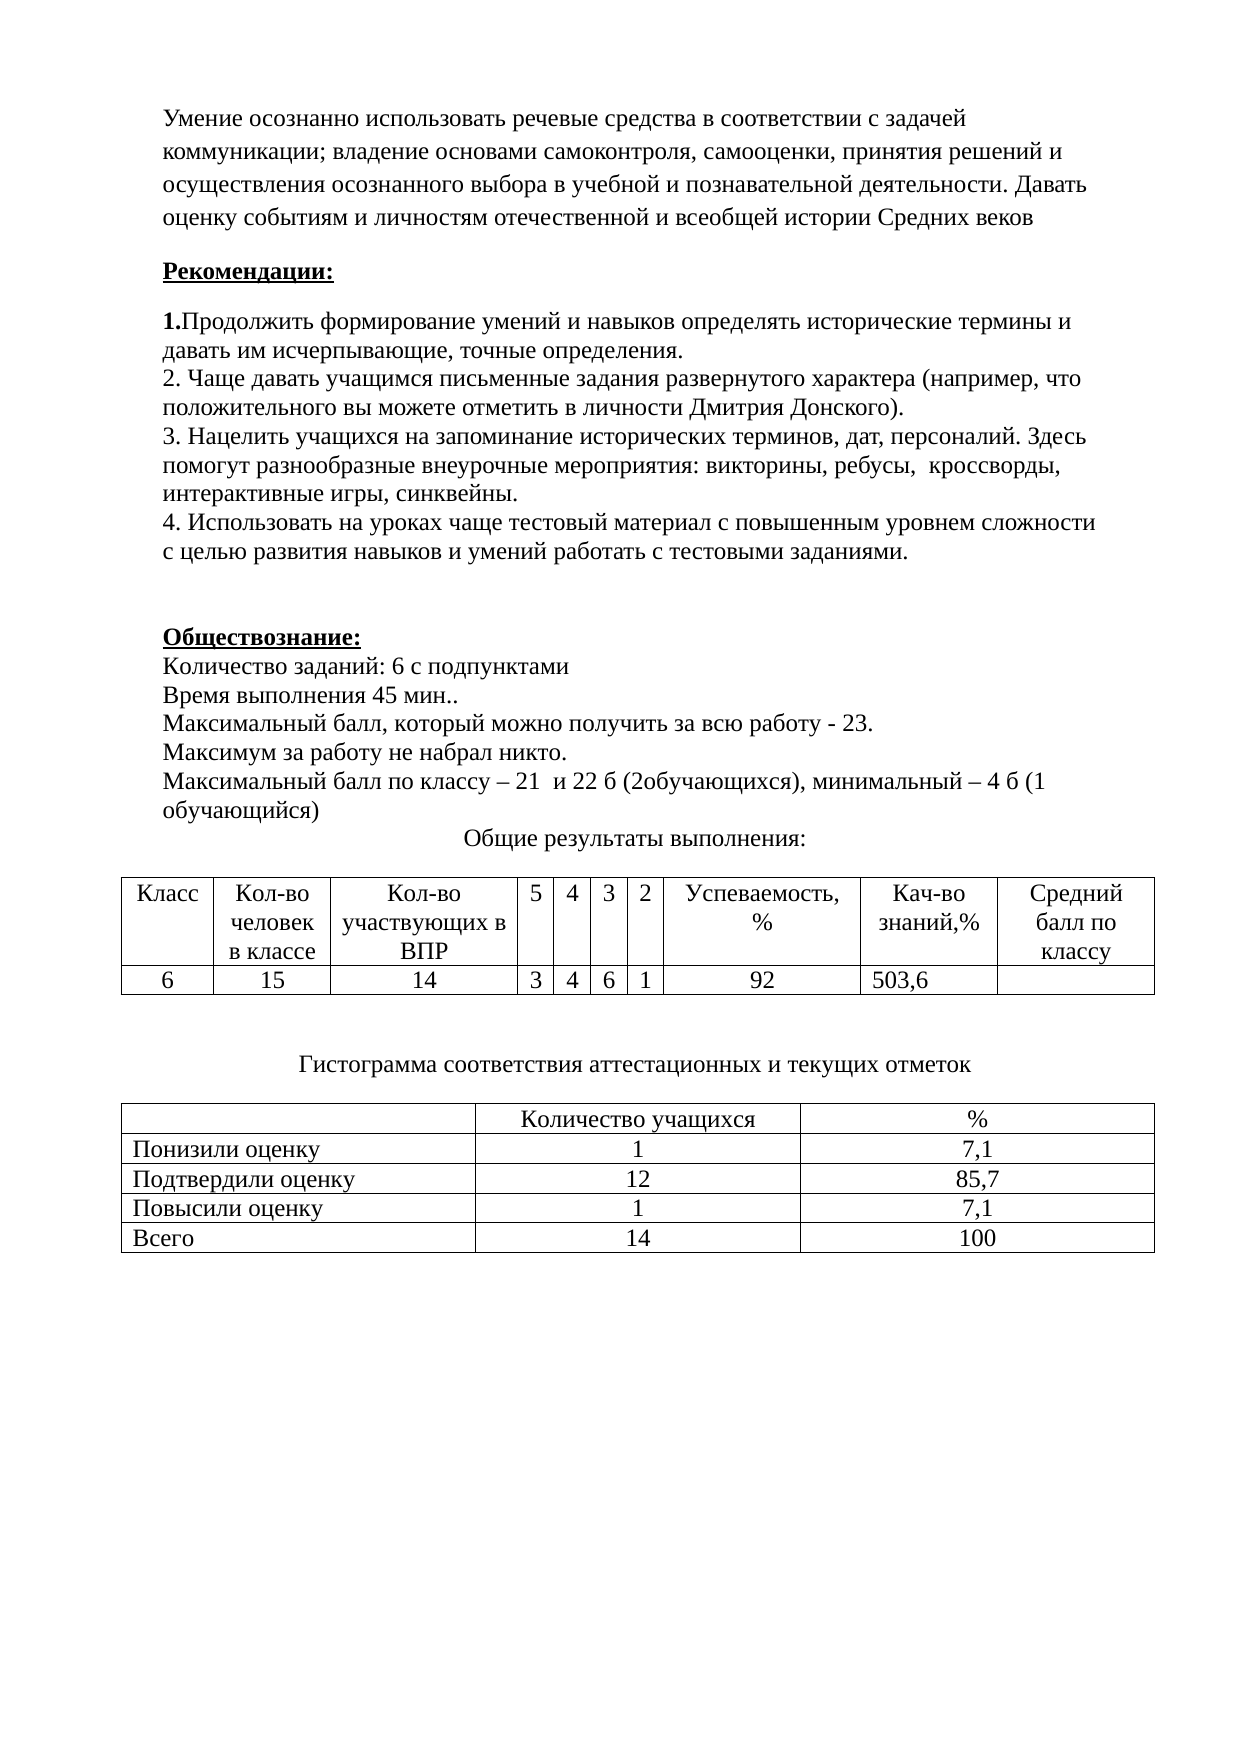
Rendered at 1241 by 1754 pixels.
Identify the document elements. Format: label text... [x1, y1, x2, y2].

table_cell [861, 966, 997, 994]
text Максимум за работу не набрал никто. [162, 737, 1107, 766]
text Обществознание: [162, 622, 1107, 651]
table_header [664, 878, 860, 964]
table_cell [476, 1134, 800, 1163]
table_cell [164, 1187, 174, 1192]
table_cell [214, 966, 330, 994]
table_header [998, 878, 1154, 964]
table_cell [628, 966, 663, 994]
text Умение осознанно использовать речевые средства в соответствии с задачей коммуникации; владение основами самоконтроля, самооценки, принятия решений и осуществления осознанного выбора в учебной и познавательной деятельности. Давать оценку событиям и личностям отечественной и всеобщей истории Средних веков [162, 103, 1107, 231]
text Количество заданий: 6 с подпунктами [162, 651, 1107, 680]
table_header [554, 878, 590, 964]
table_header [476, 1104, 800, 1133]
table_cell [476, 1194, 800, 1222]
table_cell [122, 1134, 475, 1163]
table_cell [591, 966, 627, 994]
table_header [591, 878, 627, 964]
text 4. Использовать на уроках чаще тестовый материал с повышенным уровнем сложности с целью развития навыков и умений работать с тестовыми заданиями. [162, 507, 1107, 565]
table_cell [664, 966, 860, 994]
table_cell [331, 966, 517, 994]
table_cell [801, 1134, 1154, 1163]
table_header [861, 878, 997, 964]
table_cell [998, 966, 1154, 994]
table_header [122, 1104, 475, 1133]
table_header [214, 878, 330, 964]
text Гистограмма соответствия аттестационных и текущих отметок [162, 1049, 1107, 1078]
text 1.Продолжить формирование умений и навыков определять исторические термины и давать им исчерпывающие, точные определения. [162, 306, 1107, 363]
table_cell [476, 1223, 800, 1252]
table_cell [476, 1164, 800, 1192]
text Рекомендации: [162, 256, 1107, 285]
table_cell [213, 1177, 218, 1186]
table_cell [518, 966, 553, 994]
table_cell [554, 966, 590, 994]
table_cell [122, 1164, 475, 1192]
text Общие результаты выполнения: [162, 823, 1107, 852]
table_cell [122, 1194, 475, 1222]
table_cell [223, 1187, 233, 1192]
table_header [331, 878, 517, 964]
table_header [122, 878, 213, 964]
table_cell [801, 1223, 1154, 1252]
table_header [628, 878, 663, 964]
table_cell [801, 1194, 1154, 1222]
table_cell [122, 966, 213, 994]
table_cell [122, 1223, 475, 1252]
text Максимальный балл, который можно получить за всю работу - 23. [162, 708, 1107, 737]
text 2. Чаще давать учащимся письменные задания развернутого характера (например, что положительного вы можете отметить в личности Дмитрия Донского). [162, 363, 1107, 421]
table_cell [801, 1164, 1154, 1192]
text Максимальный балл по классу – 21 и 22 б (2обучающихся), минимальный – 4 б (1 обучающийся) [162, 766, 1107, 823]
text Время выполнения 45 мин.. [162, 680, 1107, 708]
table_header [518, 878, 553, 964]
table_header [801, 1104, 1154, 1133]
text 3. Нацелить учащихся на запоминание исторических терминов, дат, персоналий. Здесь помогут разнообразные внеурочные мероприятия: викторины, ребусы, кроссворды, интерактивные игры, синквейны. [162, 421, 1107, 507]
